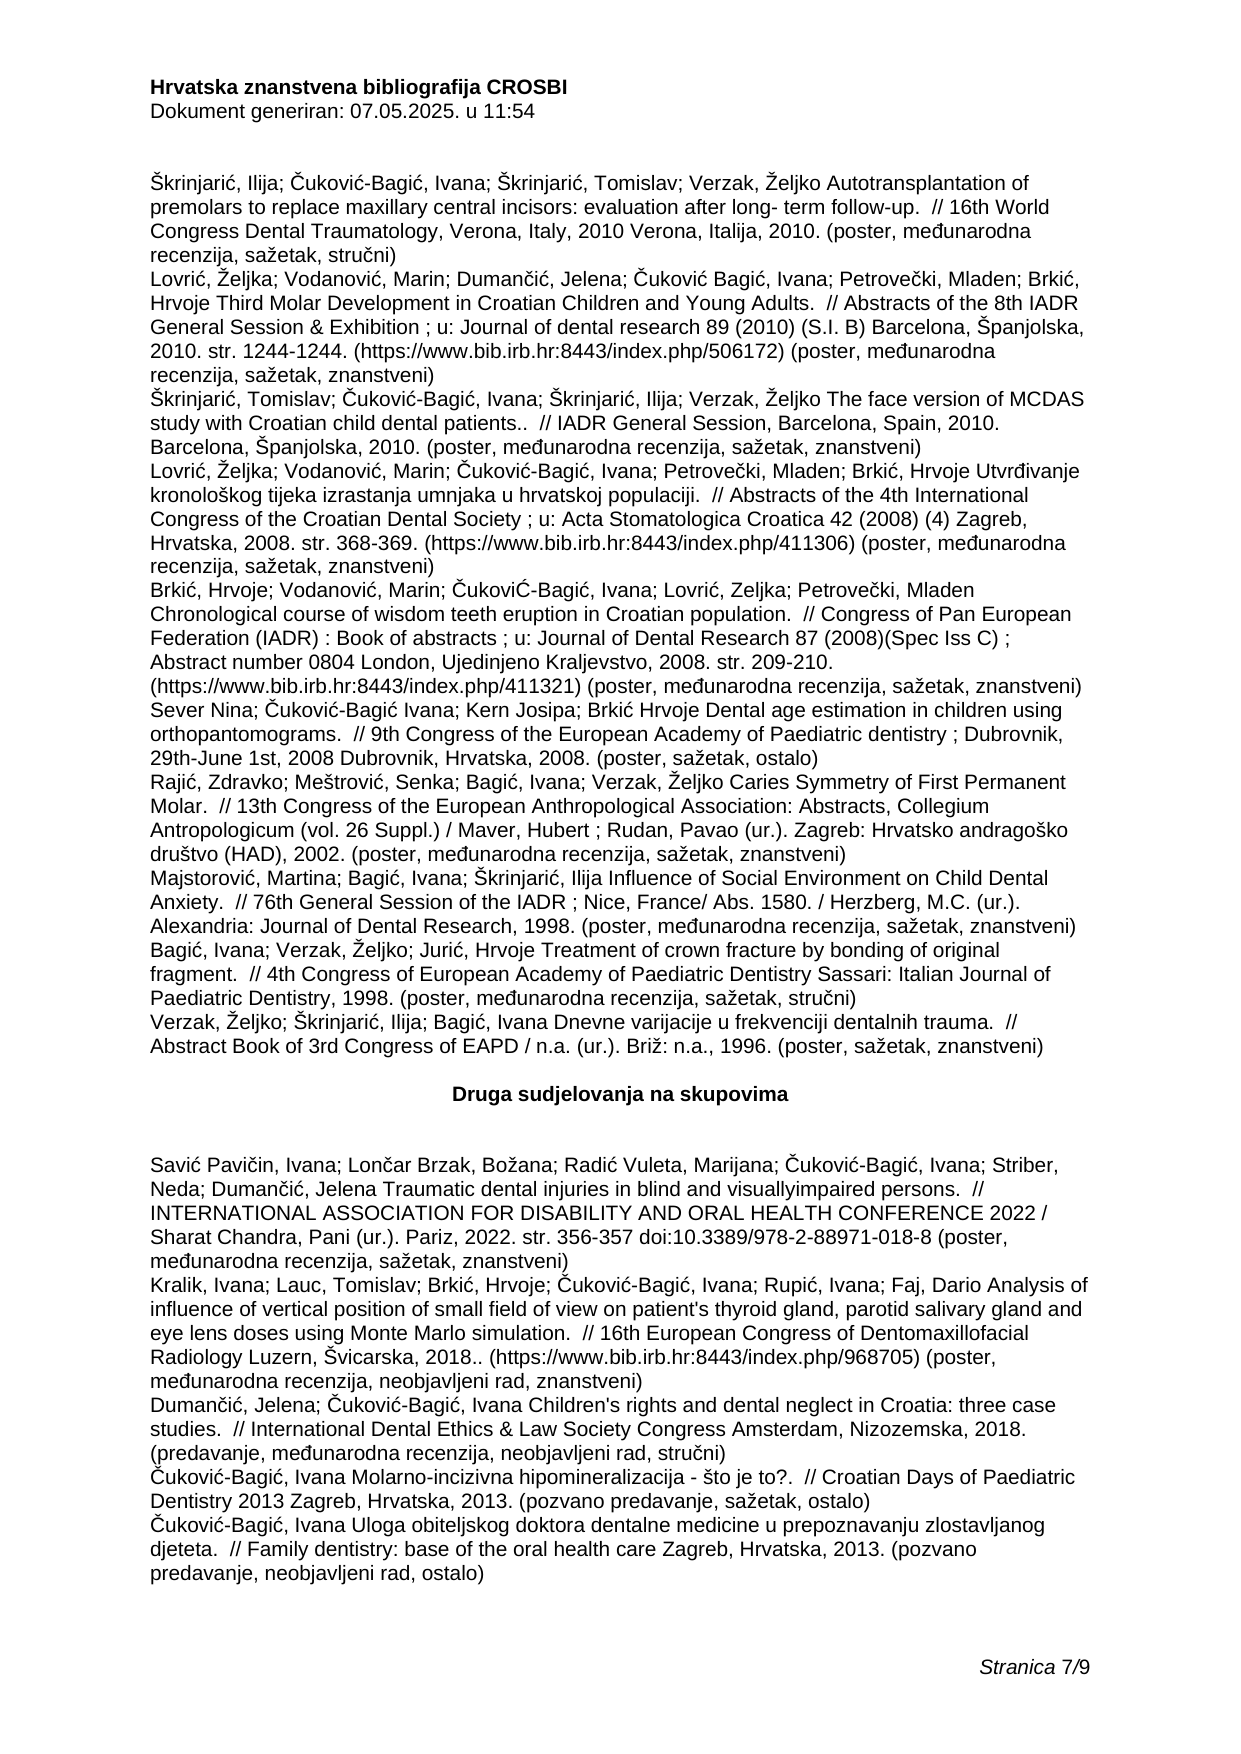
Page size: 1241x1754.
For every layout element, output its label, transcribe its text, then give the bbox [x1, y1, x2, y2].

subtitle Druga sudjelovanja na skupovima [150, 1081, 1090, 1105]
text Čuković-Bagić, Ivana [150, 1513, 1090, 1584]
text Rajić, Zdravko; Meštrović, Senka; Bagić, Ivana; Verzak, Željko [150, 770, 1090, 866]
text Kralik, Ivana; Lauc, Tomislav; Brkić, Hrvoje; Čuković-Bagić, Ivana; Rupić, Ivana; Faj, Dario [150, 1273, 1090, 1393]
text Škrinjarić, Ilija; Čuković-Bagić, Ivana; Škrinjarić, Tomislav; Verzak, Željko [150, 171, 1090, 267]
text Savić Pavičin, Ivana; Lončar Brzak, Božana; Radić Vuleta, Marijana; Čuković-Bagić, Ivana; Striber, Neda; Dumančić, Jelena [150, 1153, 1090, 1273]
text Brkić, Hrvoje; Vodanović, Marin; ČukoviĆ-Bagić, Ivana; Lovrić, Zeljka; Petrovečki, Mladen [150, 578, 1090, 698]
text Škrinjarić, Tomislav; Čuković-Bagić, Ivana; Škrinjarić, Ilija; Verzak, Željko [150, 387, 1090, 458]
text Dumančić, Jelena; Čuković-Bagić, Ivana [150, 1393, 1090, 1465]
text Lovrić, Željka; Vodanović, Marin; Dumančić, Jelena; Čuković Bagić, Ivana; Petrovečki, Mladen; Brkić, Hrvoje [150, 267, 1090, 387]
text Čuković-Bagić, Ivana [150, 1465, 1090, 1513]
text Verzak, Željko; Škrinjarić, Ilija; Bagić, Ivana [150, 1009, 1090, 1057]
text Sever Nina; Čuković-Bagić Ivana; Kern Josipa; Brkić Hrvoje [150, 698, 1090, 770]
text Majstorović, Martina; Bagić, Ivana; Škrinjarić, Ilija [150, 866, 1090, 938]
text Lovrić, Željka; Vodanović, Marin; Čuković-Bagić, Ivana; Petrovečki, Mladen; Brkić, Hrvoje [150, 458, 1090, 578]
text Bagić, Ivana; Verzak, Željko; Jurić, Hrvoje [150, 938, 1090, 1009]
